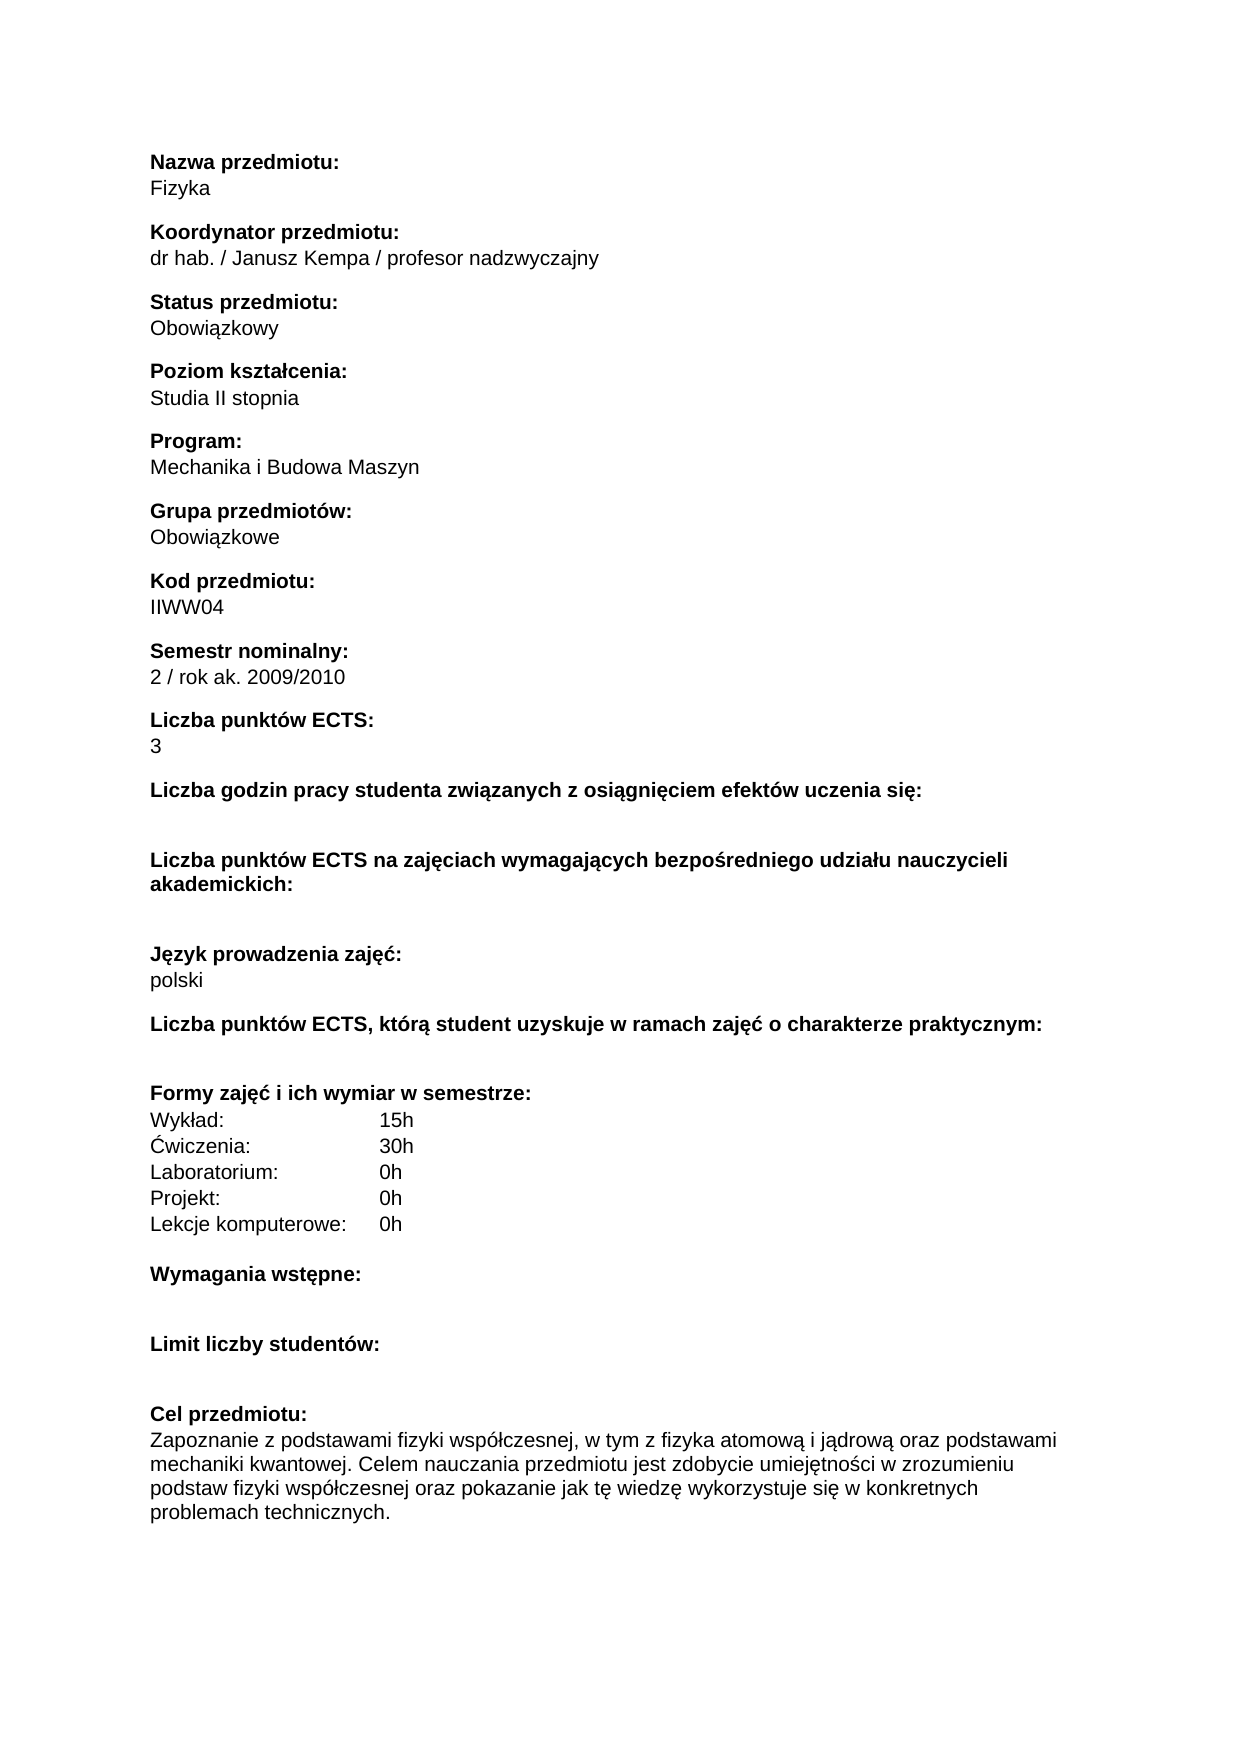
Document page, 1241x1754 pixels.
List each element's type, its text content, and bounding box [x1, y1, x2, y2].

text Status przedmiotu: [150, 289, 1090, 313]
text dr hab. / Janusz Kempa / profesor nadzwyczajny [150, 246, 1090, 270]
text Cel przedmiotu: [150, 1402, 1090, 1426]
text Liczba punktów ECTS: [150, 708, 1090, 732]
text Koordynator przedmiotu: [150, 220, 1090, 244]
table_cell 0h [369, 1210, 597, 1236]
text Mechanika i Budowa Maszyn [150, 455, 1090, 479]
table_cell Projekt: [140, 1186, 367, 1210]
table_cell Ćwiczenia: [140, 1134, 367, 1158]
text Liczba punktów ECTS na zajęciach wymagających bezpośredniego udziału nauczycieli akademickich: [150, 848, 1090, 896]
text Program: [150, 429, 1090, 453]
text Zapoznanie z podstawami fizyki współczesnej, w tym z fizyka atomową i jądrową oraz podstawami mechaniki kwantowej. Celem nauczania przedmiotu jest zdobycie umiejętności w zrozumieniu podstaw fizyki współczesnej oraz pokazanie jak tę wiedzę wykorzystuje się w konkretnych problemach technicznych. [150, 1428, 1090, 1523]
text 3 [150, 734, 1090, 758]
table_cell 0h [369, 1184, 597, 1210]
text Liczba godzin pracy studenta związanych z osiągnięciem efektów uczenia się: [150, 778, 1090, 802]
text Język prowadzenia zajęć: [150, 942, 1090, 966]
text Grupa przedmiotów: [150, 499, 1090, 523]
text Formy zajęć i ich wymiar w semestrze: [150, 1081, 1090, 1105]
table_cell Laboratorium: [140, 1160, 367, 1184]
text 2 / rok ak. 2009/2010 [150, 664, 1090, 688]
table_cell 0h [369, 1158, 597, 1184]
text Liczba punktów ECTS, którą student uzyskuje w ramach zajęć o charakterze praktycznym: [150, 1011, 1090, 1035]
text IIWW04 [150, 595, 1090, 619]
text Kod przedmiotu: [150, 569, 1090, 593]
text Poziom kształcenia: [150, 359, 1090, 383]
text Studia II stopnia [150, 385, 1090, 409]
text Semestr nominalny: [150, 638, 1090, 662]
text Limit liczby studentów: [150, 1332, 1090, 1356]
table_header 15h [369, 1108, 597, 1132]
table_header Wykład: [140, 1108, 367, 1132]
text Nazwa przedmiotu: [150, 150, 1090, 174]
text polski [150, 968, 1090, 992]
text Wymagania wstępne: [150, 1262, 1090, 1286]
text Obowiązkowe [150, 525, 1090, 549]
text Fizyka [150, 176, 1090, 200]
text Obowiązkowy [150, 316, 1090, 339]
table_cell Lekcje komputerowe: [140, 1212, 367, 1236]
table_cell 30h [369, 1132, 597, 1158]
